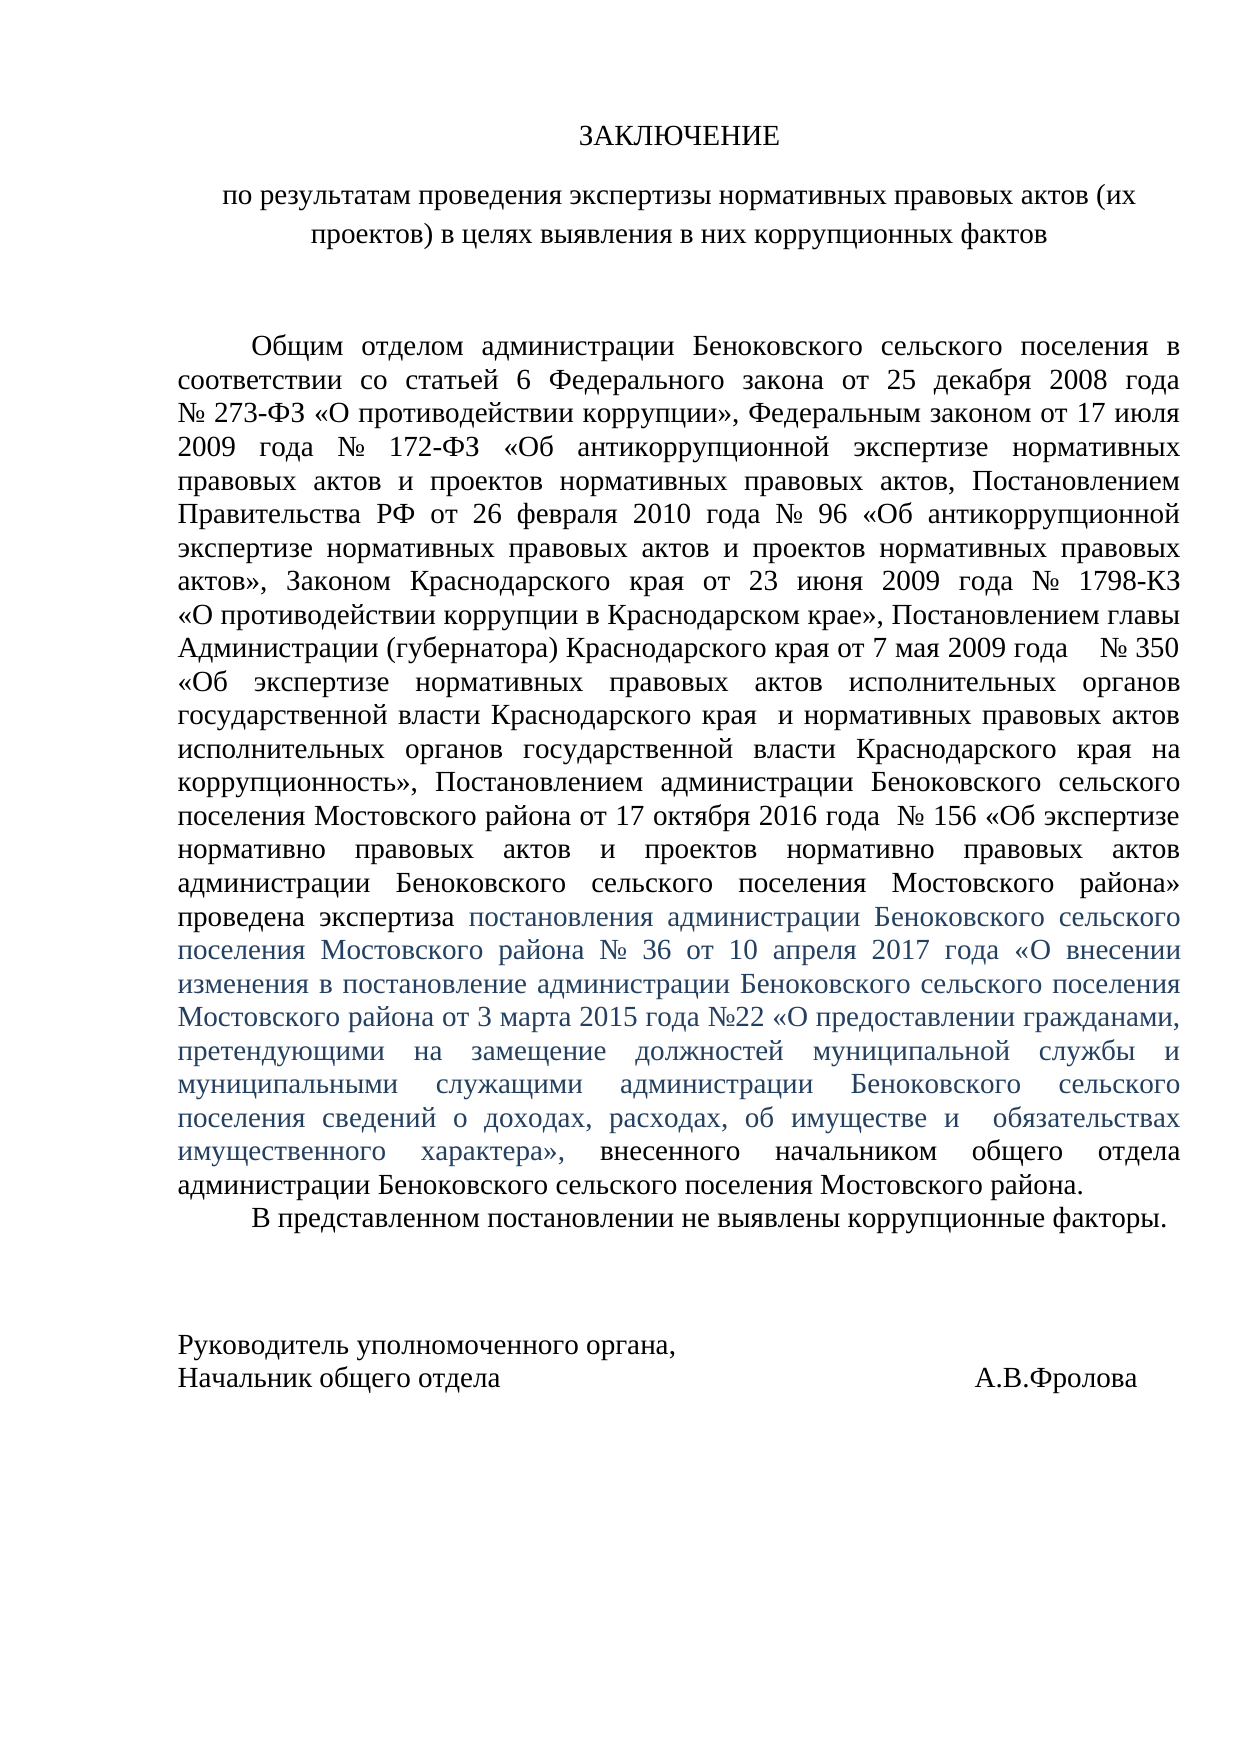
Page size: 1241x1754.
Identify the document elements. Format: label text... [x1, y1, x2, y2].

text Начальник общего отдела А.В.Фролова [177, 1361, 1181, 1394]
text Общим отделом администрации Беноковского сельского поселения в соответствии со статьей 6 Федерального закона от 25 декабря 2008 года № 273-ФЗ «О противодействии коррупции», Федеральным законом от 17 июля 2009 года № 172-ФЗ «Об антикоррупционной экспертизе нормативных правовых актов и проектов нормативных правовых актов, Постановлением Правительства РФ от 26 февраля 2010 года № 96 «Об антикоррупционной экспертизе нормативных правовых актов и проектов нормативных правовых актов», Законом Краснодарского края от 23 июня 2009 года № 1798-КЗ «О противодействии коррупции в Краснодарском крае», Постановлением главы Администрации (губернатора) Краснодарского края от 7 мая 2009 года № 350 «Об экспертизе нормативных правовых актов исполнительных органов государственной власти Краснодарского края и нормативных правовых актов исполнительных органов государственной власти Краснодарского края на коррупционность», Постановлением администрации Беноковского сельского поселения Мостовского района от 17 октября 2016 года № 156 «Об экспертизе нормативно правовых актов и проектов нормативно правовых актов администрации Беноковского сельского поселения Мостовского района» проведена экспертиза постановления администрации Беноковского сельского поселения Мостовского района № 36 от 10 апреля 2017 года «О внесении изменения в постановление администрации Беноковского сельского поселения Мостовского района от 3 марта 2015 года №22 «О предоставлении гражданами, претендующими на замещение должностей муниципальной службы и муниципальными служащими администрации Беноковского сельского поселения сведений о доходах, расходах, об имуществе и обязательствах имущественного характера», внесенного начальником общего отдела администрации Беноковского сельского поселения Мостовского района. [177, 328, 1181, 1201]
text по результатам проведения экспертизы нормативных правовых актов (их проектов) в целях выявления в них коррупционных фактов [177, 177, 1181, 249]
text Руководитель уполномоченного органа, [177, 1327, 1181, 1361]
text ЗАКЛЮЧЕНИЕ [177, 118, 1181, 152]
text В представленном постановлении не выявлены коррупционные факторы. [177, 1201, 1181, 1234]
